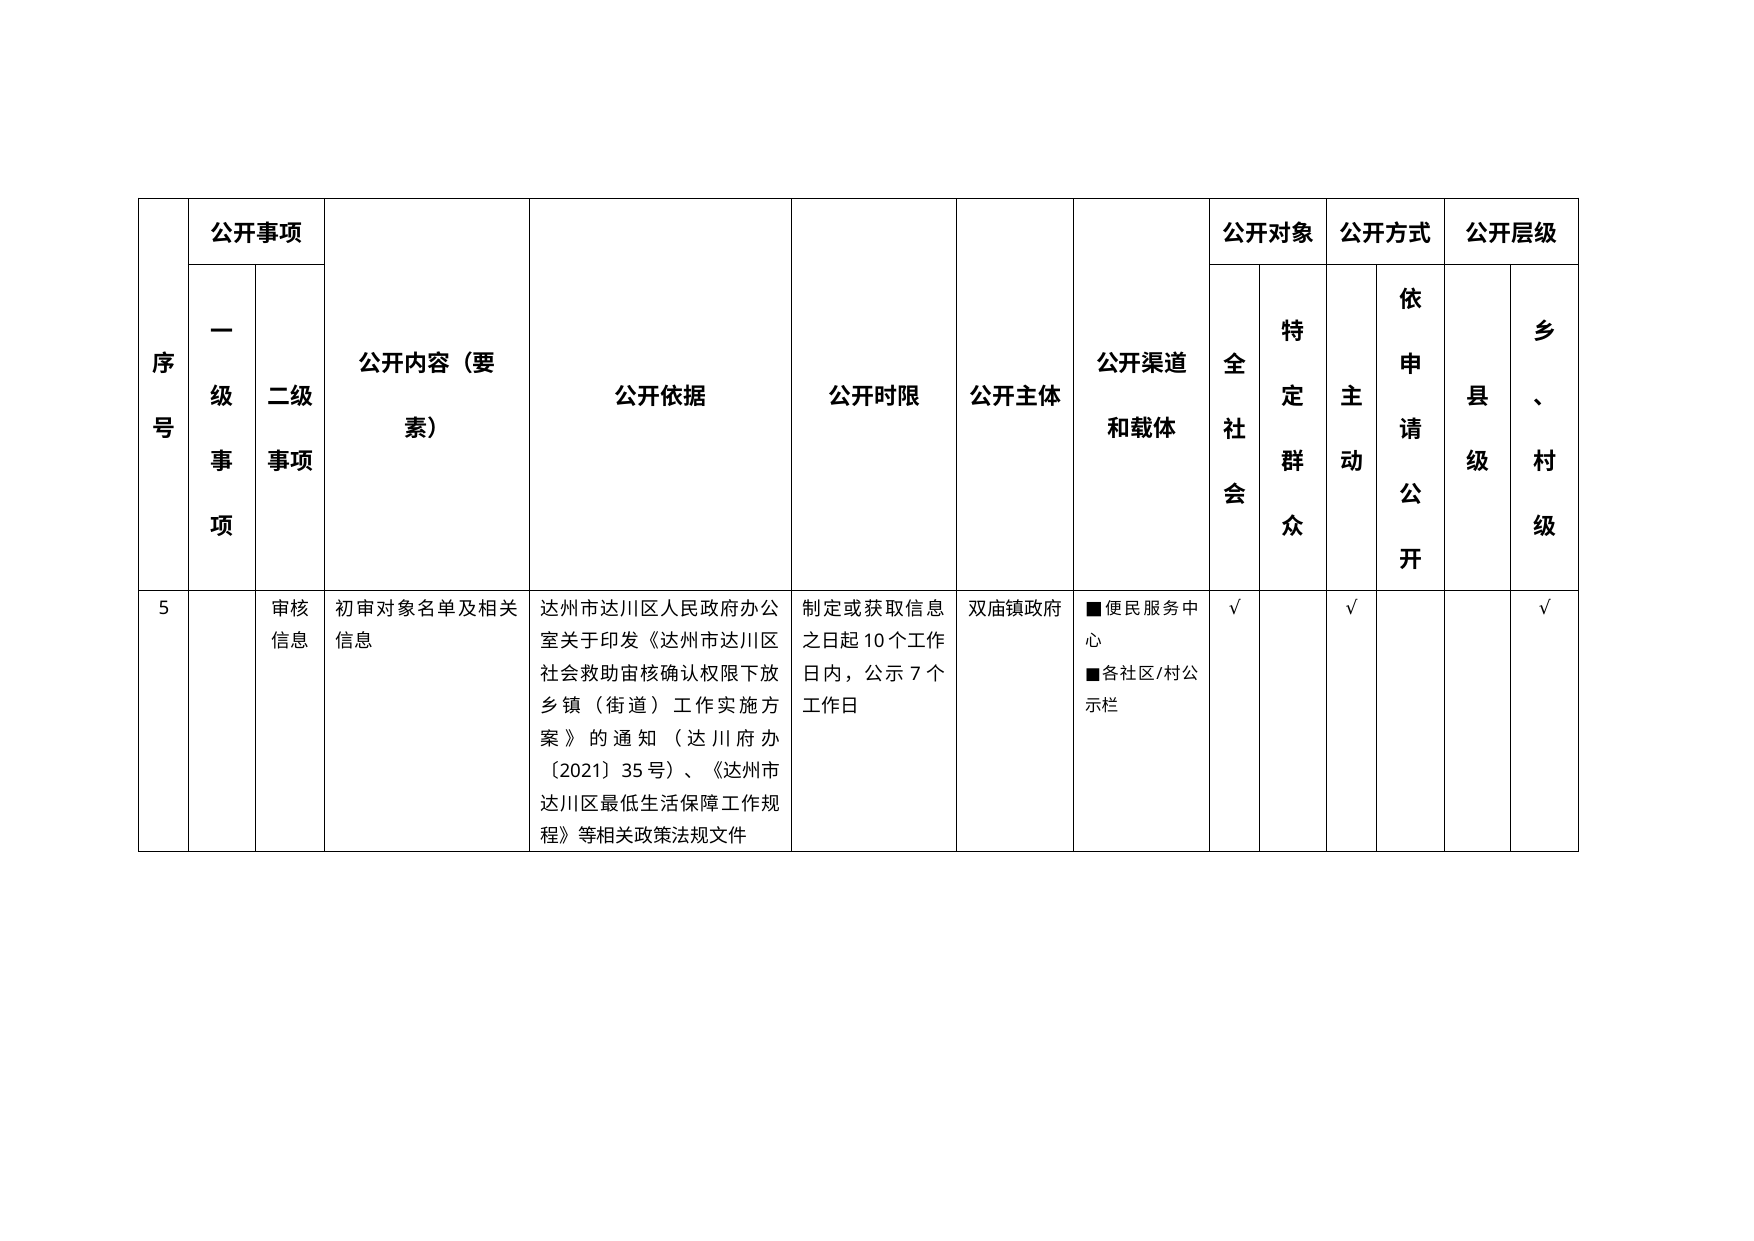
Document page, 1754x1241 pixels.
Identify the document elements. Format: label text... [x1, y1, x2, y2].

table_cell 主动 [1327, 265, 1376, 590]
table_header 公开主体 [957, 199, 1073, 590]
table_cell [1377, 591, 1444, 851]
table_cell [1260, 591, 1326, 851]
table_cell √ [1327, 591, 1376, 851]
table_cell √ [1210, 591, 1259, 851]
table_cell 乡、村级 [1511, 265, 1578, 590]
table_cell √ [1511, 591, 1578, 851]
table_cell 特定群众 [1260, 265, 1326, 590]
table_cell 县级 [1445, 265, 1510, 590]
table_cell [1445, 591, 1510, 851]
table_header 公开对象 [1210, 199, 1326, 264]
table_cell 二级事项 [256, 265, 324, 590]
table_cell 初审对象名单及相关信息 [325, 591, 529, 851]
table_header 公开方式 [1327, 199, 1444, 264]
table_cell 依申请公开 [1377, 265, 1444, 590]
table_header 公开渠道和载体 [1074, 199, 1209, 590]
table_cell 一级事项 [189, 265, 255, 590]
table_header 序号 [139, 199, 188, 590]
table_cell 制定或获取信息之日起10个工作日内，公示7个工作日 [792, 591, 956, 851]
table_header 公开时限 [792, 199, 956, 590]
table_header 公开事项 [189, 199, 324, 264]
table_cell 5 [139, 591, 188, 851]
table_cell ■便民服务中心 ■各社区/村公示栏 [1074, 591, 1209, 851]
table_cell 审核 信息 [256, 591, 324, 851]
table_header 公开层级 [1445, 199, 1578, 264]
table_cell 达州市达川区人民政府办公室关于印发《达州市达川区社会救助宙核确认权限下放乡镇（街道）工作实施方案》的通知（达川府办〔2021〕35号）、《达州市达川区最低生活保障工作规程》等相关政策法规文件 [530, 591, 791, 851]
table_header 公开依据 [530, 199, 791, 590]
table_cell 全社会 [1210, 265, 1259, 590]
table_header 公开内容（要素） [325, 199, 529, 590]
table_cell 双庙镇政府 [957, 591, 1073, 851]
